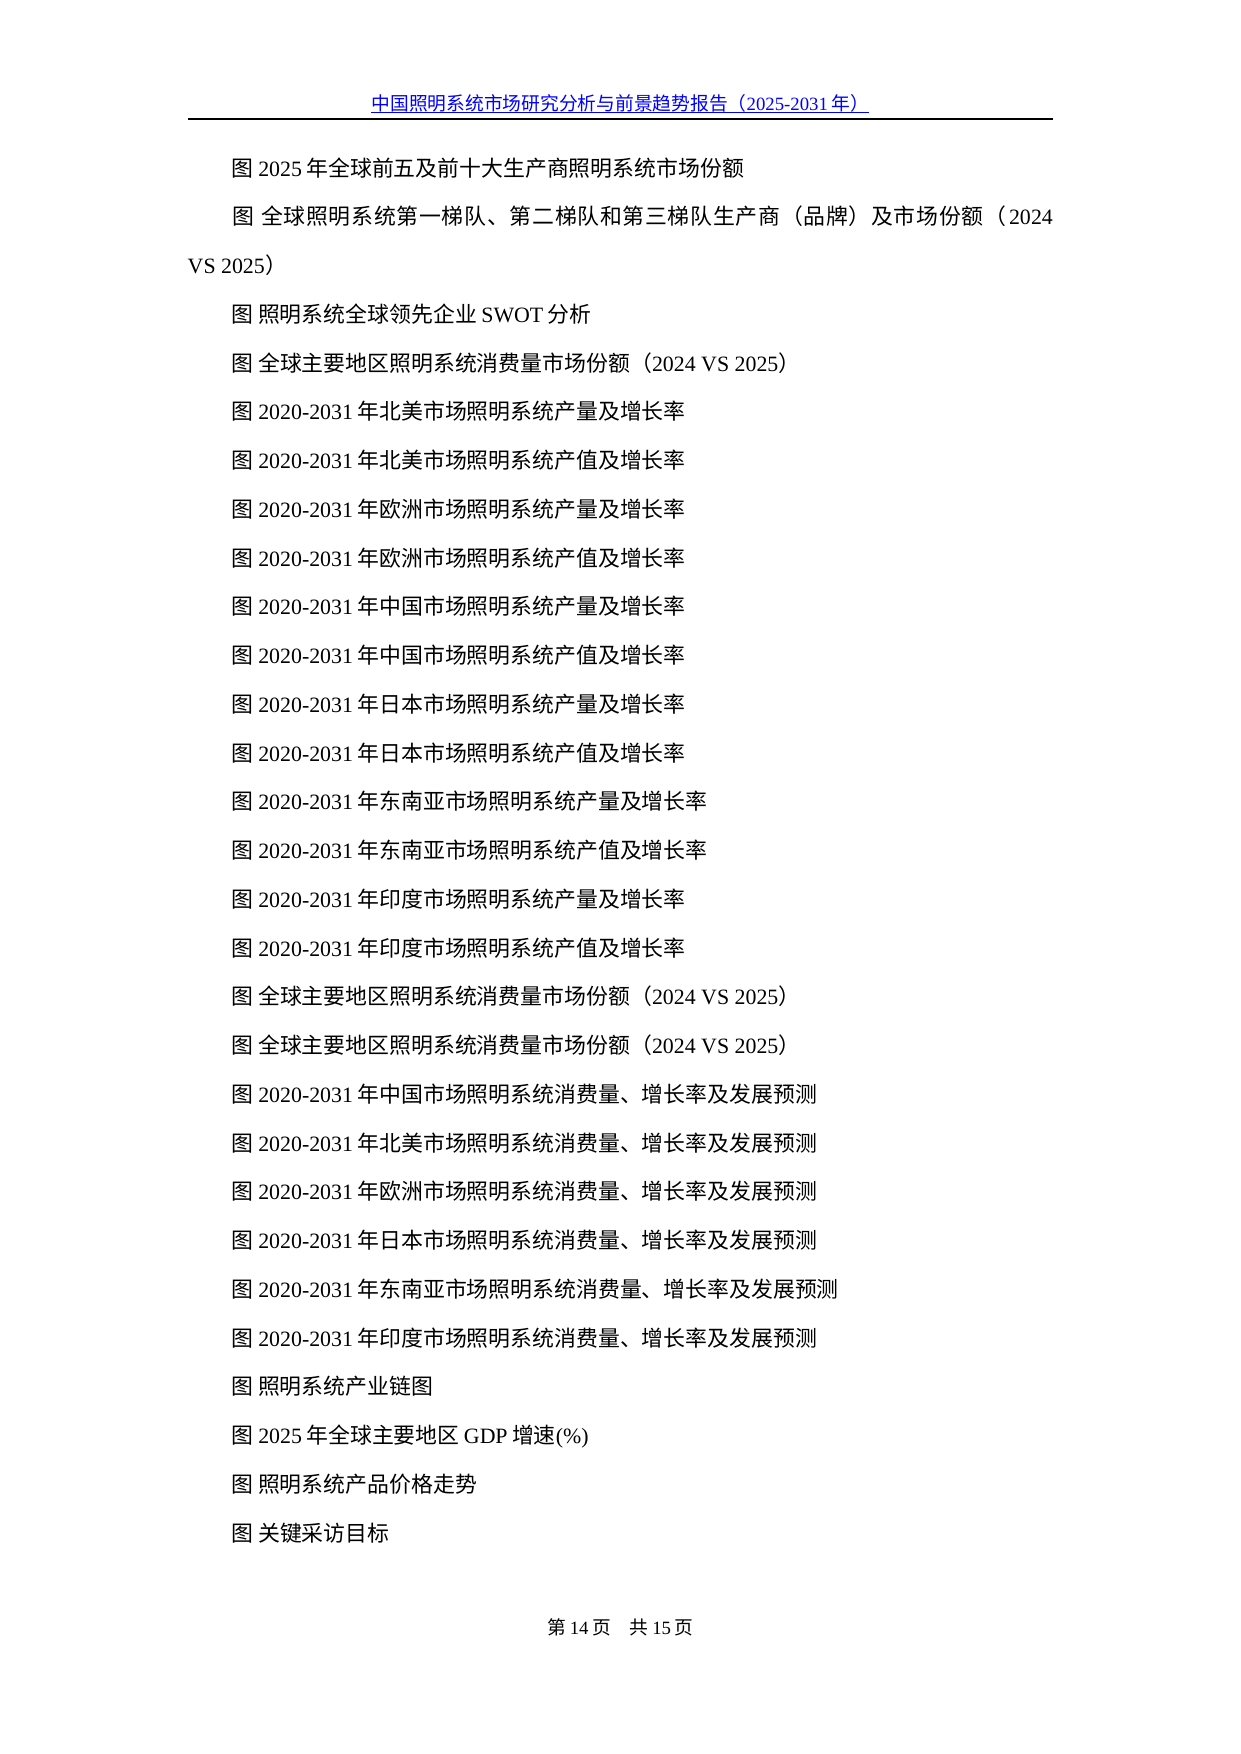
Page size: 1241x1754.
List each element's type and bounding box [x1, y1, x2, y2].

text [187, 150, 1053, 1548]
